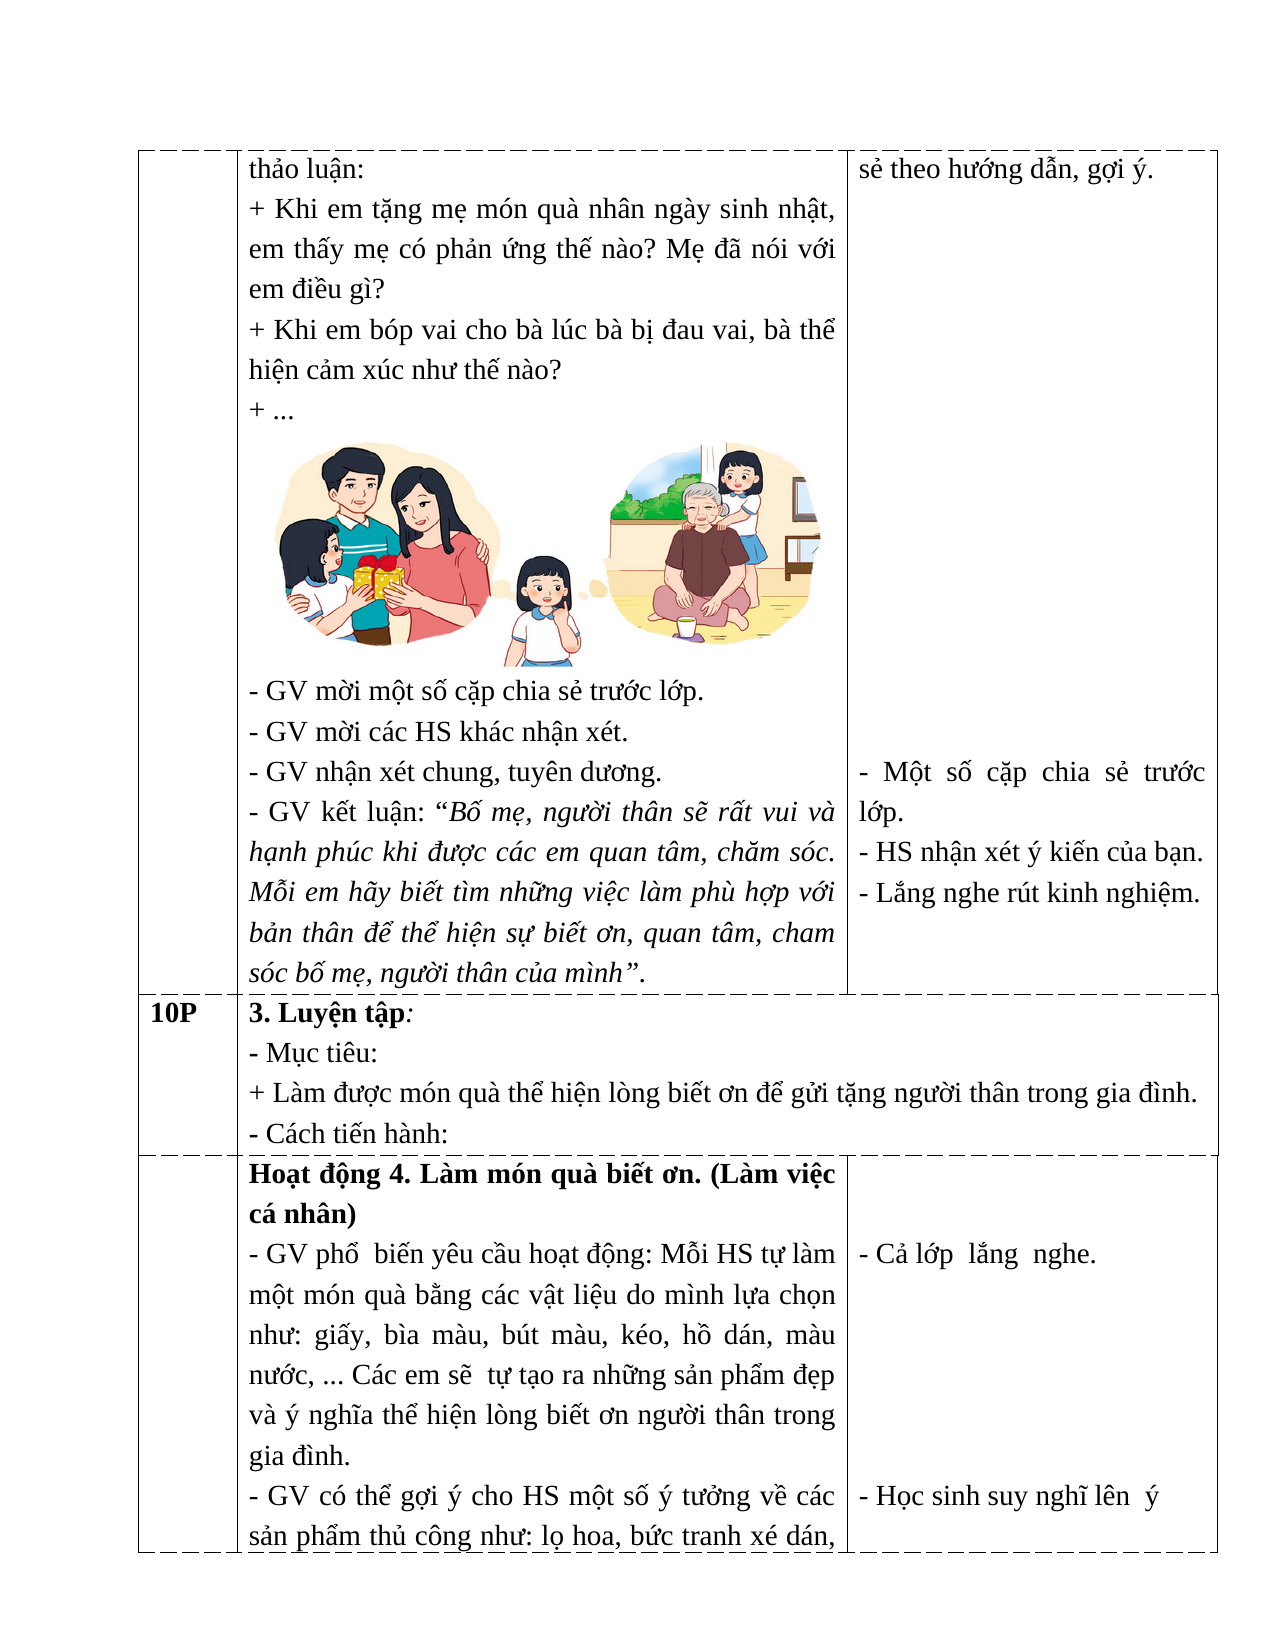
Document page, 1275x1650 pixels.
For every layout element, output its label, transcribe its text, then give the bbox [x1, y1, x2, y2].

table_cell [139, 1155, 237, 1552]
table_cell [848, 1155, 1217, 1552]
table_cell 3. Luyện tập: - Mục tiêu: + Làm được món quà thể hiện lòng biết ơn để gửi tặng người thân trong gia đình. - Cách tiến hành: [238, 994, 1218, 1155]
picture [248, 432, 830, 668]
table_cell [238, 1155, 847, 1552]
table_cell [848, 150, 1217, 994]
table_cell 10P [139, 994, 237, 1155]
table_cell [139, 150, 237, 994]
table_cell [238, 150, 847, 994]
